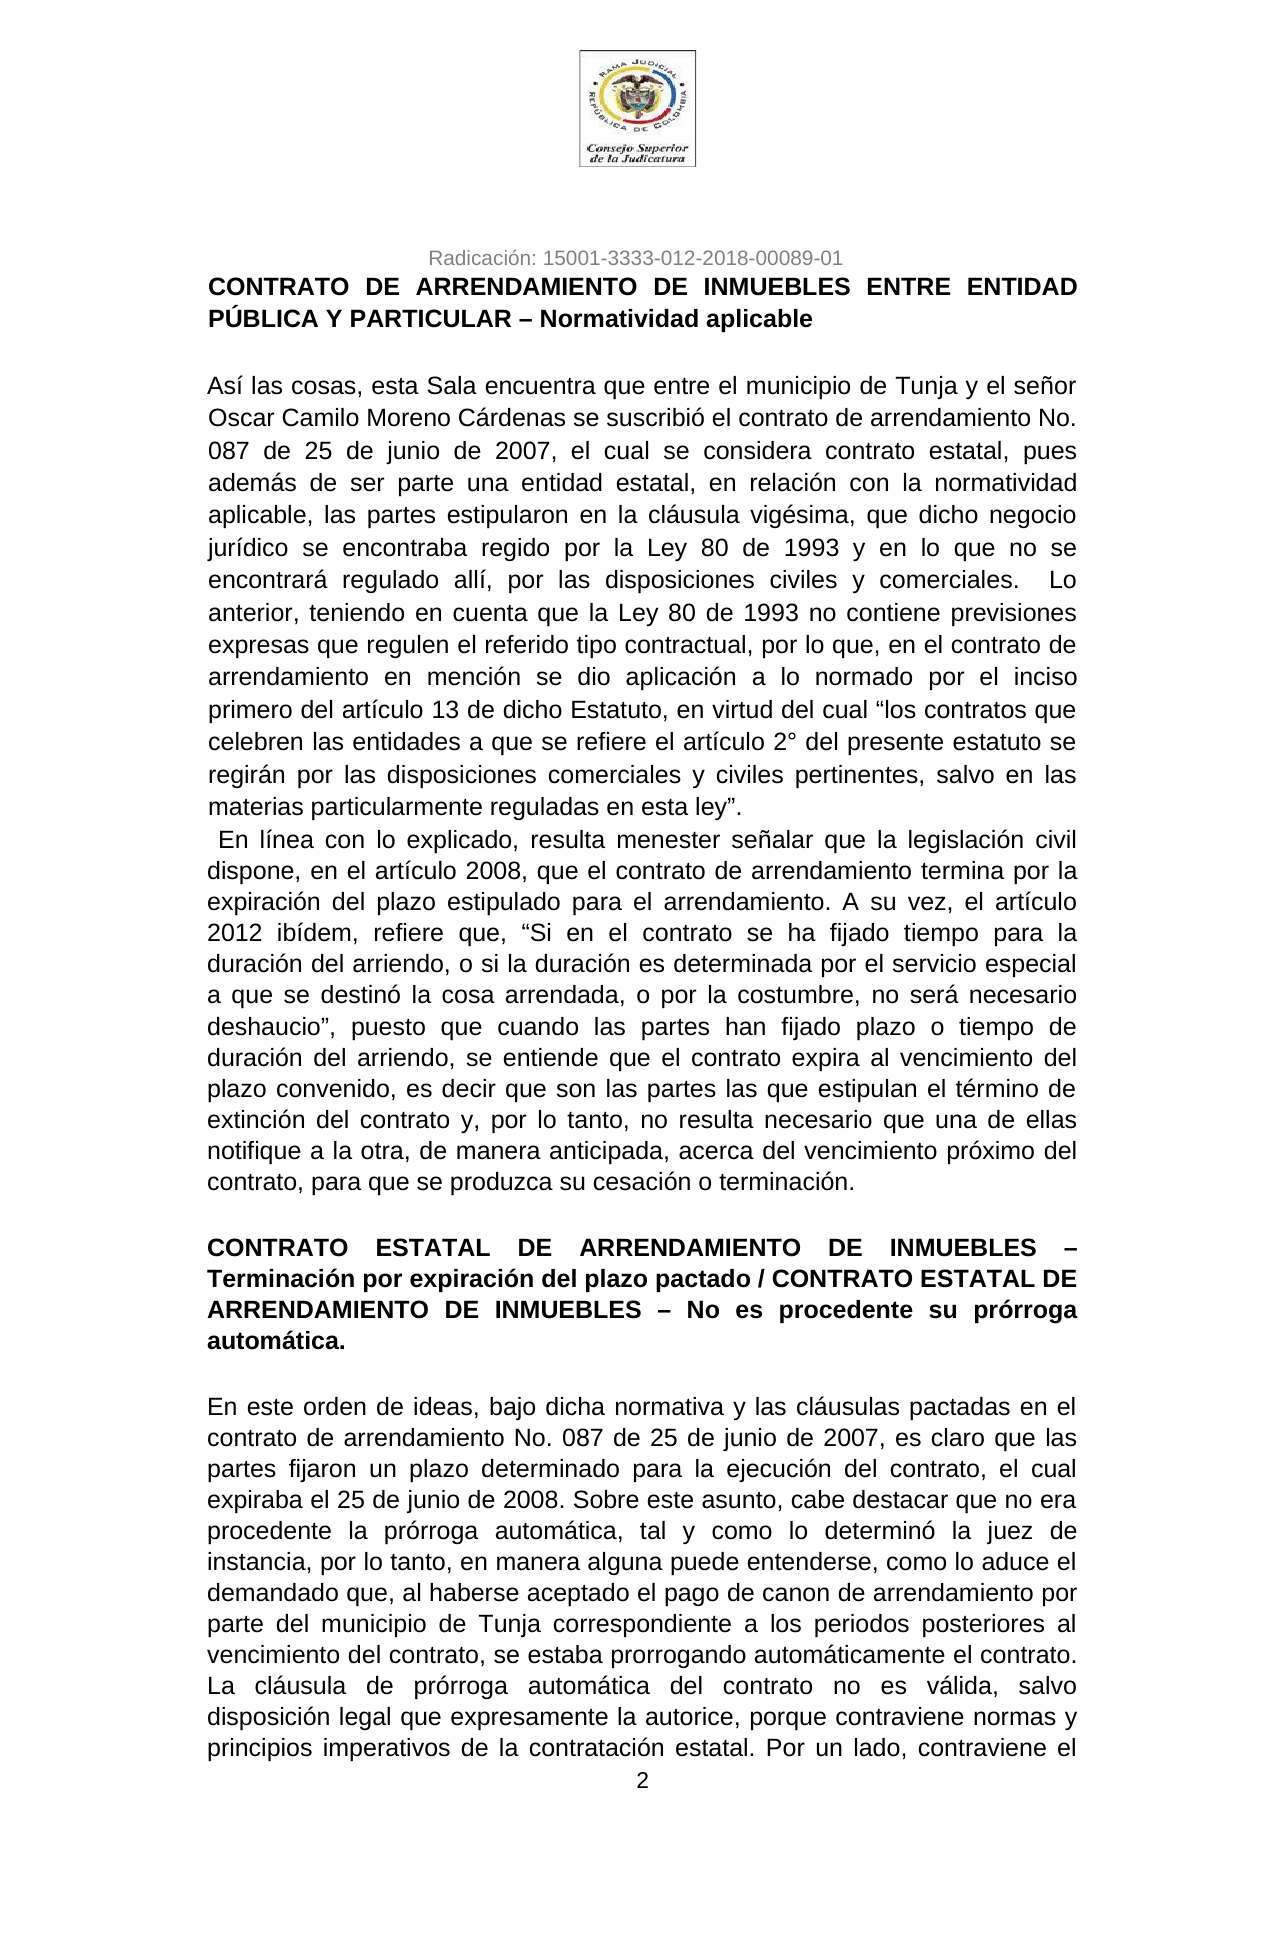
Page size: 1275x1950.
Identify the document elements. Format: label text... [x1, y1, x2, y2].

picture [579, 50, 697, 167]
text Así las cosas, esta Sala encuentra que entre el municipio de Tunja y el señor Oscar Camilo Moreno Cárdenas se suscribió el contrato de arrendamiento No. 087 de 25 de junio de 2007, el cual se considera contrato estatal, pues además de ser parte una entidad estatal, en relación con la normatividad aplicable, las partes estipularon en la cláusula vigésima, que dicho negocio jurídico se encontraba regido por la Ley 80 de 1993 y en lo que no se encontrará regulado allí, por las disposiciones civiles y comerciales. Lo anterior, teniendo en cuenta que la Ley 80 de 1993 no contiene previsiones expresas que regulen el referido tipo contractual, por lo que, en el contrato de arrendamiento en mención se dio aplicación a lo normado por el inciso primero del artículo 13 de dicho Estatuto, en virtud del cual “los contratos que celebren las entidades a que se refiere el artículo 2° del presente estatuto se regirán por las disposiciones comerciales y civiles pertinentes, salvo en las materias particularmente reguladas en esta ley”. [207, 371, 1078, 821]
text En línea con lo explicado, resulta menester señalar que la legislación civil dispone, en el artículo 2008, que el contrato de arrendamiento termina por la expiración del plazo estipulado para el arrendamiento. A su vez, el artículo 2012 ibídem, refiere que, “Si en el contrato se ha fijado tiempo para la duración del arriendo, o si la duración es determinada por el servicio especial a que se destinó la cosa arrendada, o por la costumbre, no será necesario deshaucio”, puesto que cuando las partes han fijado plazo o tiempo de duración del arriendo, se entiende que el contrato expira al vencimiento del plazo convenido, es decir que son las partes las que estipulan el término de extinción del contrato y, por lo tanto, no resulta necesario que una de ellas notifique a la otra, de manera anticipada, acerca del vencimiento próximo del contrato, para que se produzca su cesación o terminación. [207, 825, 1078, 1196]
text CONTRATO DE ARRENDAMIENTO DE INMUEBLES ENTRE ENTIDAD PÚBLICA Y PARTICULAR – Normatividad aplicable [208, 272, 1078, 333]
text CONTRATO ESTATAL DE ARRENDAMIENTO DE INMUEBLES – Terminación por expiración del plazo pactado / CONTRATO ESTATAL DE ARRENDAMIENTO DE INMUEBLES – No es procedente su prórroga automática. [207, 1233, 1078, 1355]
